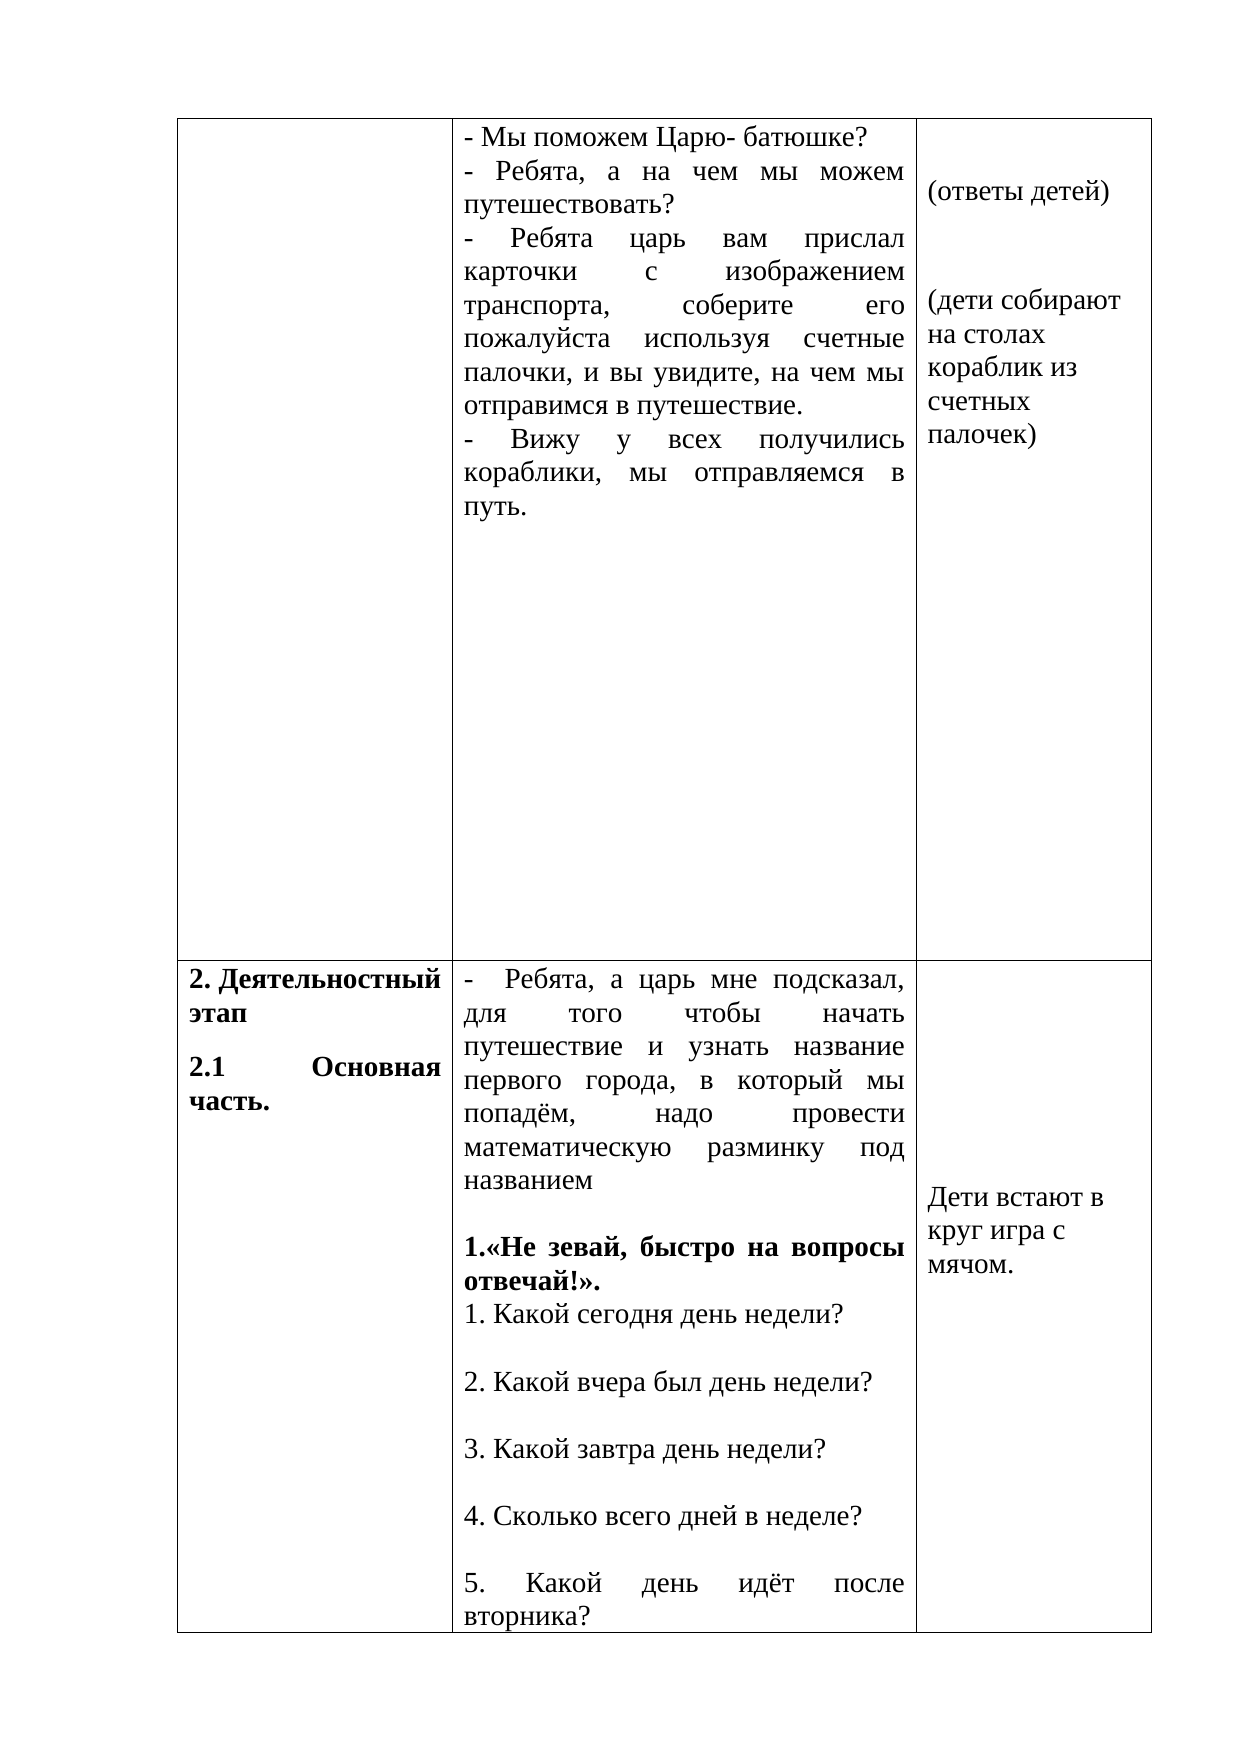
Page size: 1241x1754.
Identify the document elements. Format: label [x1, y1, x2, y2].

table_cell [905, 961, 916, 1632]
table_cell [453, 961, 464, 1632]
table_cell [917, 961, 1151, 1632]
table_cell [178, 961, 452, 1632]
table_cell [453, 119, 916, 960]
table_cell [917, 119, 1151, 960]
table_cell [178, 119, 452, 960]
